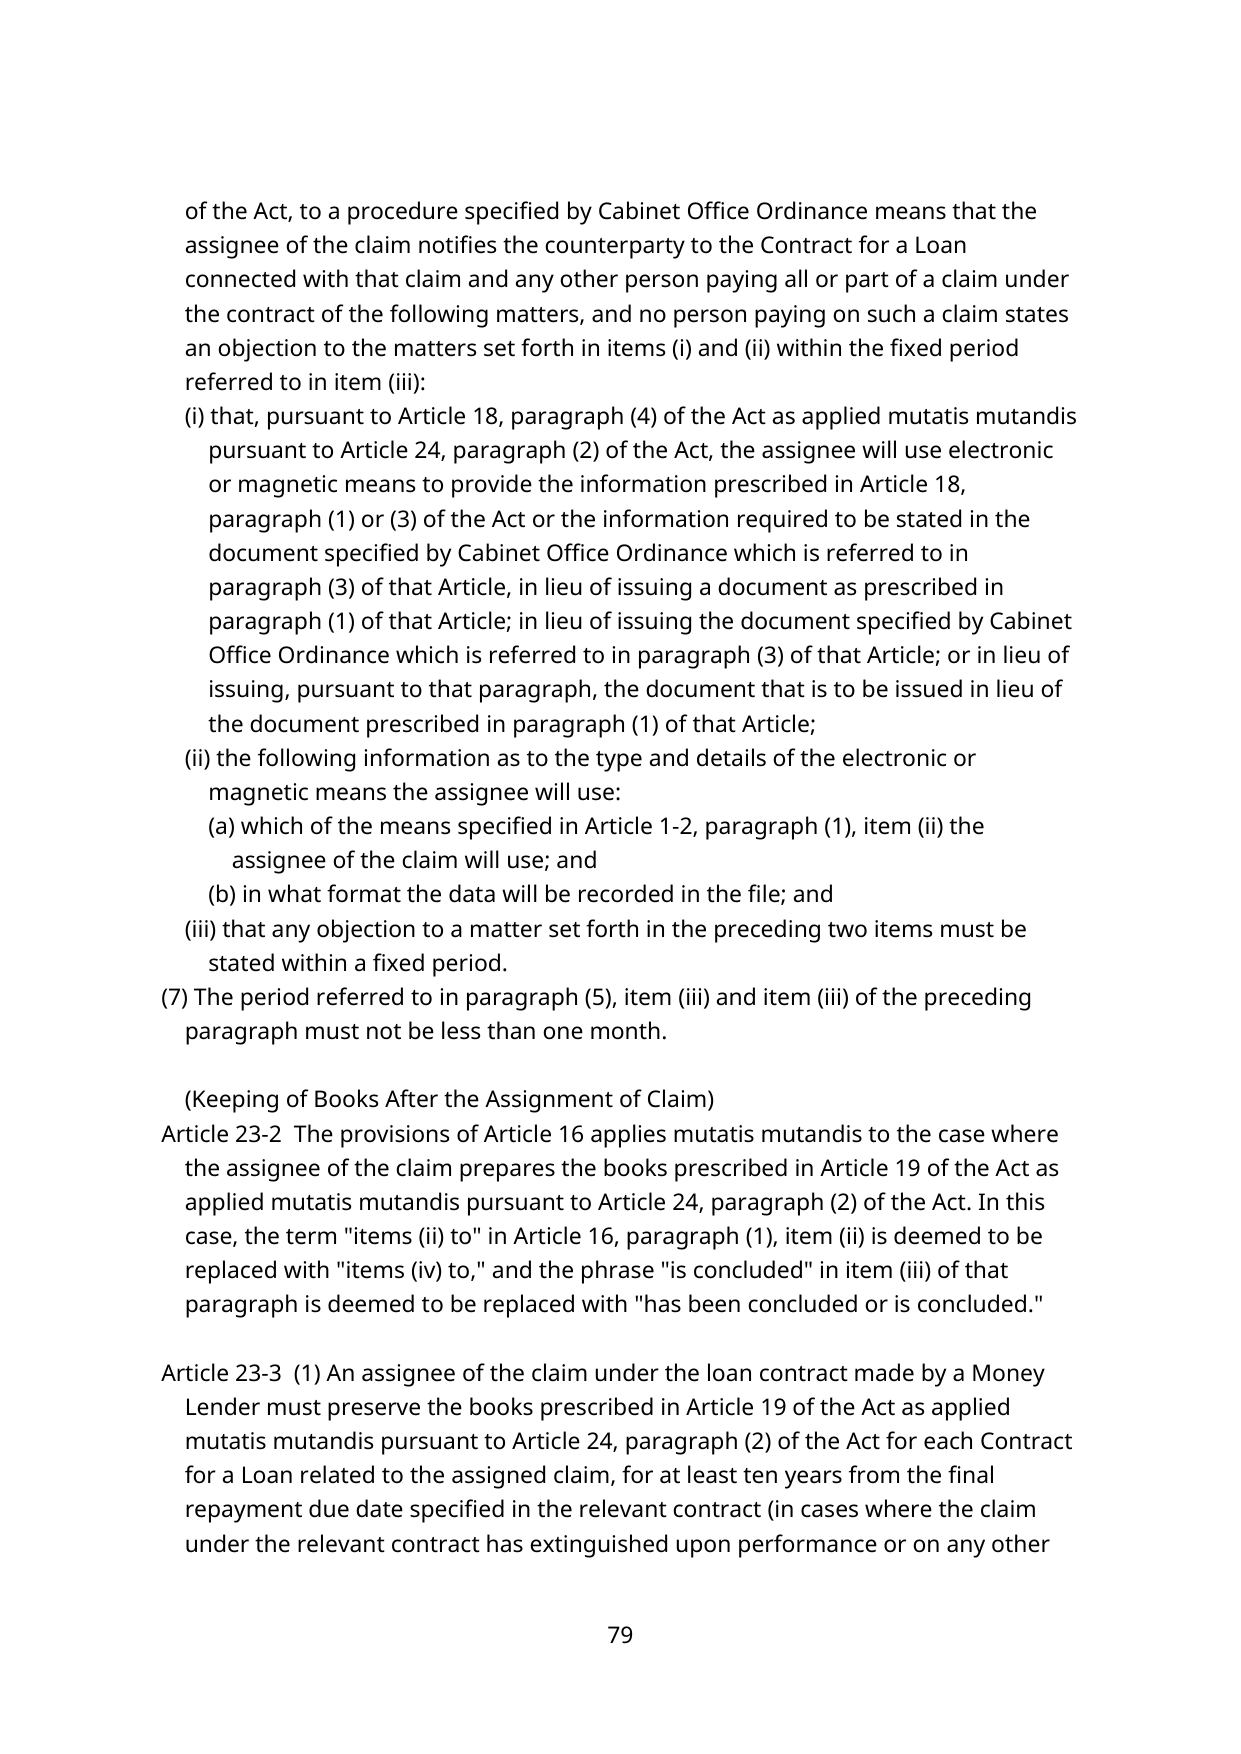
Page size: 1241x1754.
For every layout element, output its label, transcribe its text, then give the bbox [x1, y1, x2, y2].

text (b) in what format the data will be recorded in the file; and [207, 877, 1079, 911]
text (7) The period referred to in paragraph (5), item (iii) and item (iii) of the preceding paragraph must not be less than one month. [161, 979, 1079, 1048]
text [161, 194, 1079, 399]
text (a) which of the means specified in Article 1-2, paragraph (1), item (ii) the assignee of the claim will use; and [207, 809, 1079, 877]
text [161, 1355, 1079, 1560]
text (ii) the following information as to the type and details of the electronic or magnetic means the assignee will use: [184, 740, 1079, 809]
text Article 23-2 The provisions of Article 16 applies mutatis mutandis to the case where the assignee of the claim prepares the books prescribed in Article 19 of the Act as applied mutatis mutandis pursuant to Article 24, paragraph (2) of the Act. In this case, the term "items (ii) to" in Article 16, paragraph (1), item (ii) is deemed to be replaced with "items (iv) to," and the phrase "is concluded" in item (iii) of that paragraph is deemed to be replaced with "has been concluded or is concluded." [161, 1116, 1079, 1321]
text (i) that, pursuant to Article 18, paragraph (4) of the Act as applied mutatis mutandis pursuant to Article 24, paragraph (2) of the Act, the assignee will use electronic or magnetic means to provide the information prescribed in Article 18, paragraph (1) or (3) of the Act or the information required to be stated in the document specified by Cabinet Office Ordinance which is referred to in paragraph (3) of that Article, in lieu of issuing a document as prescribed in paragraph (1) of that Article; in lieu of issuing the document specified by Cabinet Office Ordinance which is referred to in paragraph (3) of that Article; or in lieu of issuing, pursuant to that paragraph, the document that is to be issued in lieu of the document prescribed in paragraph (1) of that Article; [184, 399, 1079, 740]
text (iii) that any objection to a matter set forth in the preceding two items must be stated within a fixed period. [184, 911, 1079, 979]
text (Keeping of Books After the Assignment of Claim) [184, 1082, 1079, 1116]
